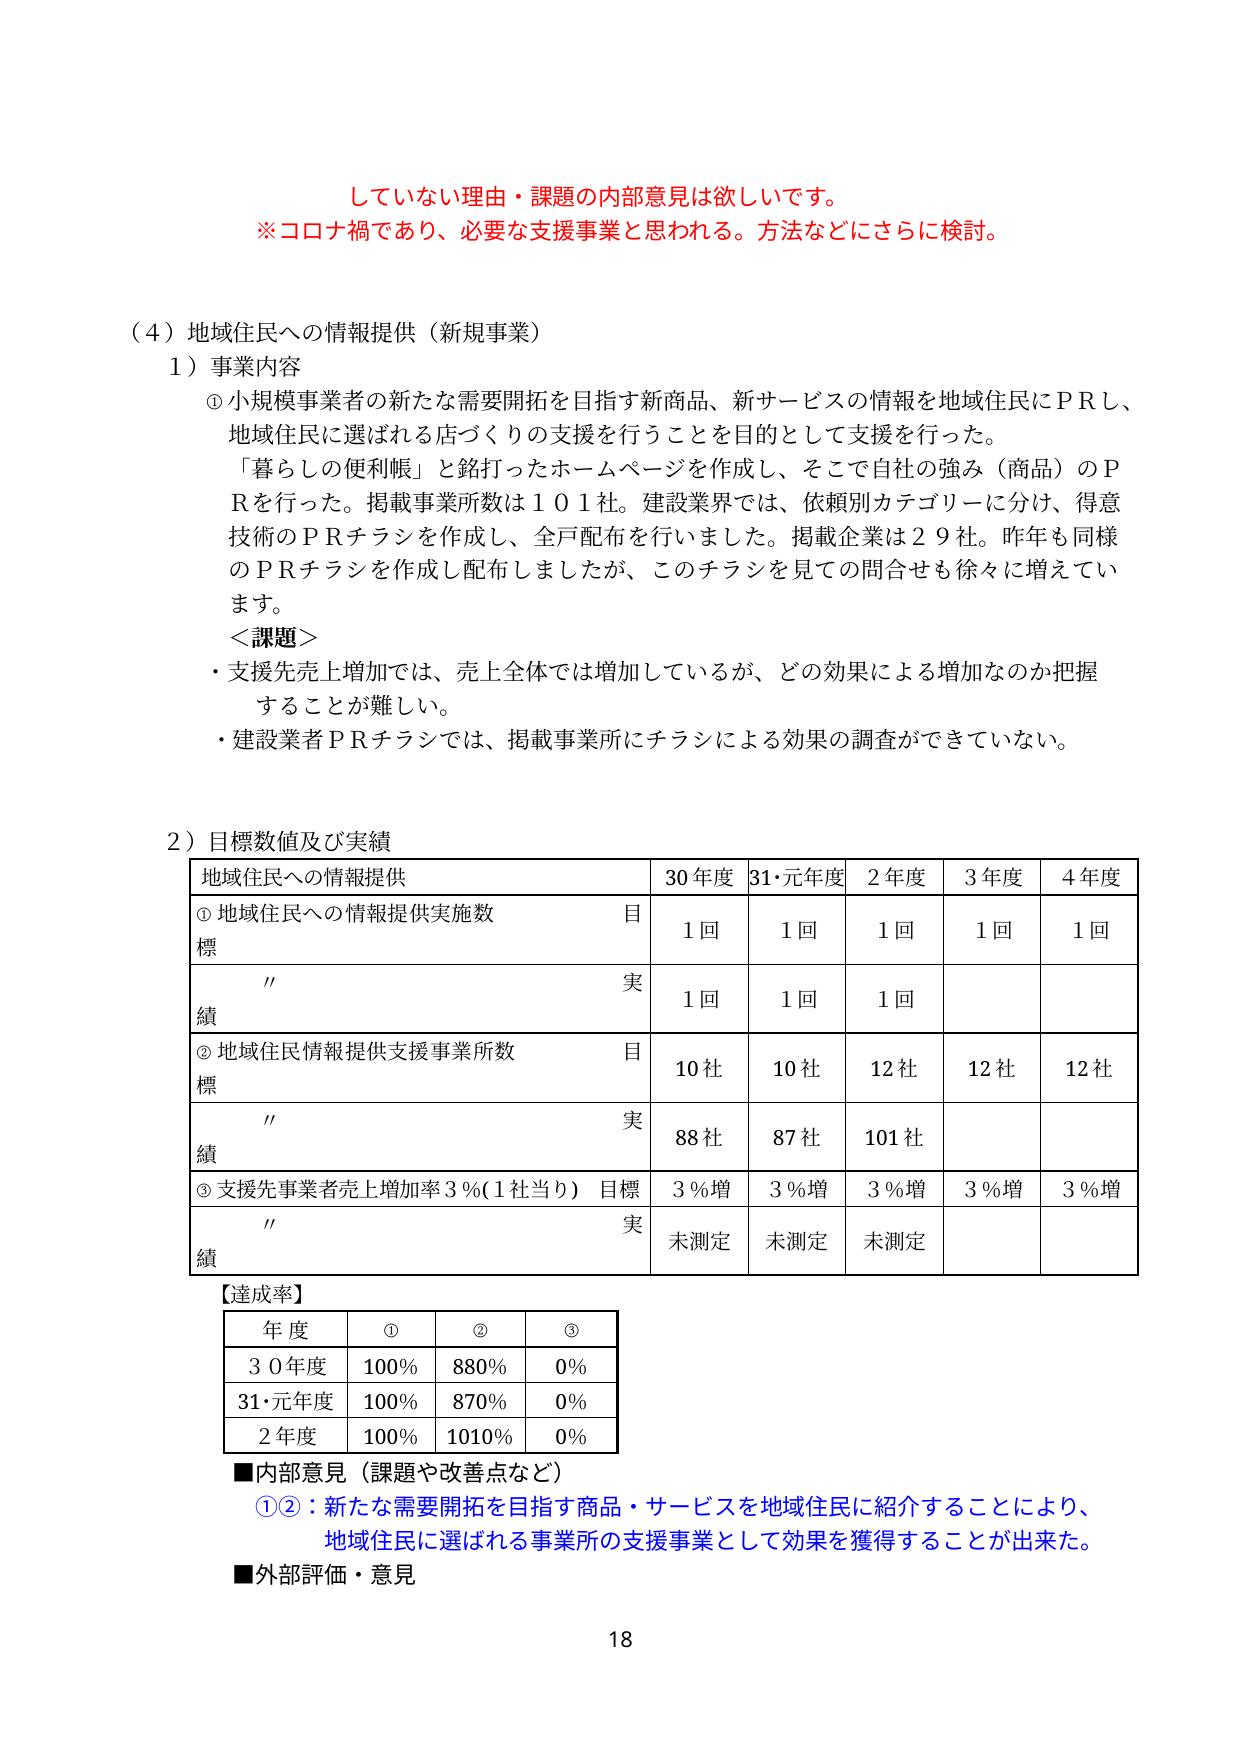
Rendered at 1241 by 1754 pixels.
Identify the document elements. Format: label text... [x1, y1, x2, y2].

table_cell 12社 [1041, 1034, 1137, 1102]
table_cell ３％増 [846, 1172, 943, 1206]
table_cell 100％ [348, 1383, 435, 1417]
table_header ② [436, 1312, 525, 1346]
table_cell 未測定 [846, 1207, 943, 1274]
table_header ③ [526, 1312, 616, 1346]
table_cell 未測定 [749, 1207, 845, 1274]
table_cell 100％ [348, 1348, 435, 1382]
table_cell 100％ [348, 1418, 435, 1452]
table_cell 10社 [651, 1034, 748, 1102]
text することが難しい。 [118, 688, 1122, 722]
text ２）目標数値及び実績 [162, 824, 1122, 858]
table_cell ２年度 [225, 1418, 347, 1452]
table_cell 870％ [436, 1383, 525, 1417]
table_cell １回 [749, 896, 845, 964]
table_cell 31･元年度 [225, 1383, 347, 1417]
text ※コロナ禍であり、必要な支援事業と思われる。方法などにさらに検討。 [118, 212, 1122, 246]
table_cell １回 [1041, 896, 1137, 964]
table_cell 〃 実績 [191, 1207, 650, 1274]
table_cell １回 [749, 965, 845, 1032]
table_cell ３％増 [749, 1172, 845, 1206]
table_cell 880％ [436, 1348, 525, 1382]
text ①小規模事業者の新たな需要開拓を目指す新商品、新サービスの情報を地域住民にＰＲし、地域住民に選ばれる店づくりの支援を行うことを目的として支援を行った。 [206, 382, 1122, 450]
table_cell ①地域住民への情報提供実施数 目標 [191, 896, 650, 964]
table_cell 1010％ [436, 1418, 525, 1452]
table_cell [944, 1207, 1040, 1274]
table_cell 0％ [526, 1418, 616, 1452]
table_cell 〃 実績 [191, 965, 650, 1032]
text ■外部評価・意見 [118, 1556, 1122, 1590]
text ■内部意見（課題や改善点など） [118, 1454, 1122, 1488]
table_cell 未測定 [651, 1207, 748, 1274]
text していない理由・課題の内部意見は欲しいです。 [118, 178, 1122, 212]
table_header ４年度 [1041, 860, 1137, 894]
table_cell 88社 [651, 1103, 748, 1170]
table_cell １回 [651, 965, 748, 1032]
table_cell 〃 実績 [191, 1103, 650, 1170]
table_cell ３０年度 [225, 1348, 347, 1382]
table_cell ②地域住民情報提供支援事業所数 目標 [191, 1034, 650, 1102]
text ①②：新たな需要開拓を目指す商品・サービスを地域住民に紹介することにより、 [118, 1488, 1122, 1522]
table_cell １回 [944, 896, 1040, 964]
table_cell １回 [651, 896, 748, 964]
table_cell [944, 1103, 1040, 1170]
table_header 地域住民への情報提供 [191, 860, 650, 894]
table_cell ３％増 [651, 1172, 748, 1206]
table_header 年 度 [225, 1312, 347, 1346]
text １）事業内容 [118, 348, 1122, 382]
table_cell 10社 [749, 1034, 845, 1102]
table_cell １回 [846, 896, 943, 964]
table_cell ③支援先事業者売上増加率３％(１社当り) 目標 [191, 1172, 650, 1206]
table_header ① [348, 1312, 435, 1346]
table_cell 12社 [944, 1034, 1040, 1102]
table_cell 12社 [846, 1034, 943, 1102]
text ・支援先売上増加では、売上全体では増加しているが、どの効果による増加なのか把握 [118, 654, 1122, 688]
table_header ３年度 [944, 860, 1040, 894]
table_cell ３％増 [944, 1172, 1040, 1206]
text 地域住民に選ばれる事業所の支援事業として効果を獲得することが出来た。 [118, 1522, 1122, 1556]
table_cell ３％増 [1041, 1172, 1137, 1206]
table_cell 0％ [526, 1383, 616, 1417]
table_cell 0％ [526, 1348, 616, 1382]
table_cell [1041, 965, 1137, 1032]
text ・建設業者ＰＲチラシでは、掲載事業所にチラシによる効果の調査ができていない。 [118, 722, 1122, 756]
table_header 31･元年度 [749, 860, 845, 894]
text 「暮らしの便利帳」と銘打ったホームページを作成し、そこで自社の強み（商品）のＰＲを行った。掲載事業所数は１０１社。建設業界では、依頼別カテゴリーに分け、得意技術のＰＲチラシを作成し、全戸配布を行いました。掲載企業は２９社。昨年も同様のＰＲチラシを作成し配布しましたが、このチラシを見ての問合せも徐々に増えています。 [206, 450, 1122, 620]
text （４）地域住民への情報提供（新規事業） [118, 314, 1122, 348]
text 【達成率】 [118, 1276, 1122, 1310]
table_cell 101社 [846, 1103, 943, 1170]
text ＜課題＞ [206, 620, 1122, 654]
table_cell [1041, 1207, 1137, 1274]
table_cell １回 [846, 965, 943, 1032]
table_cell 87社 [749, 1103, 845, 1170]
table_cell [1041, 1103, 1137, 1170]
table_cell [944, 965, 1040, 1032]
table_header ２年度 [846, 860, 943, 894]
table_header 30年度 [651, 860, 748, 894]
